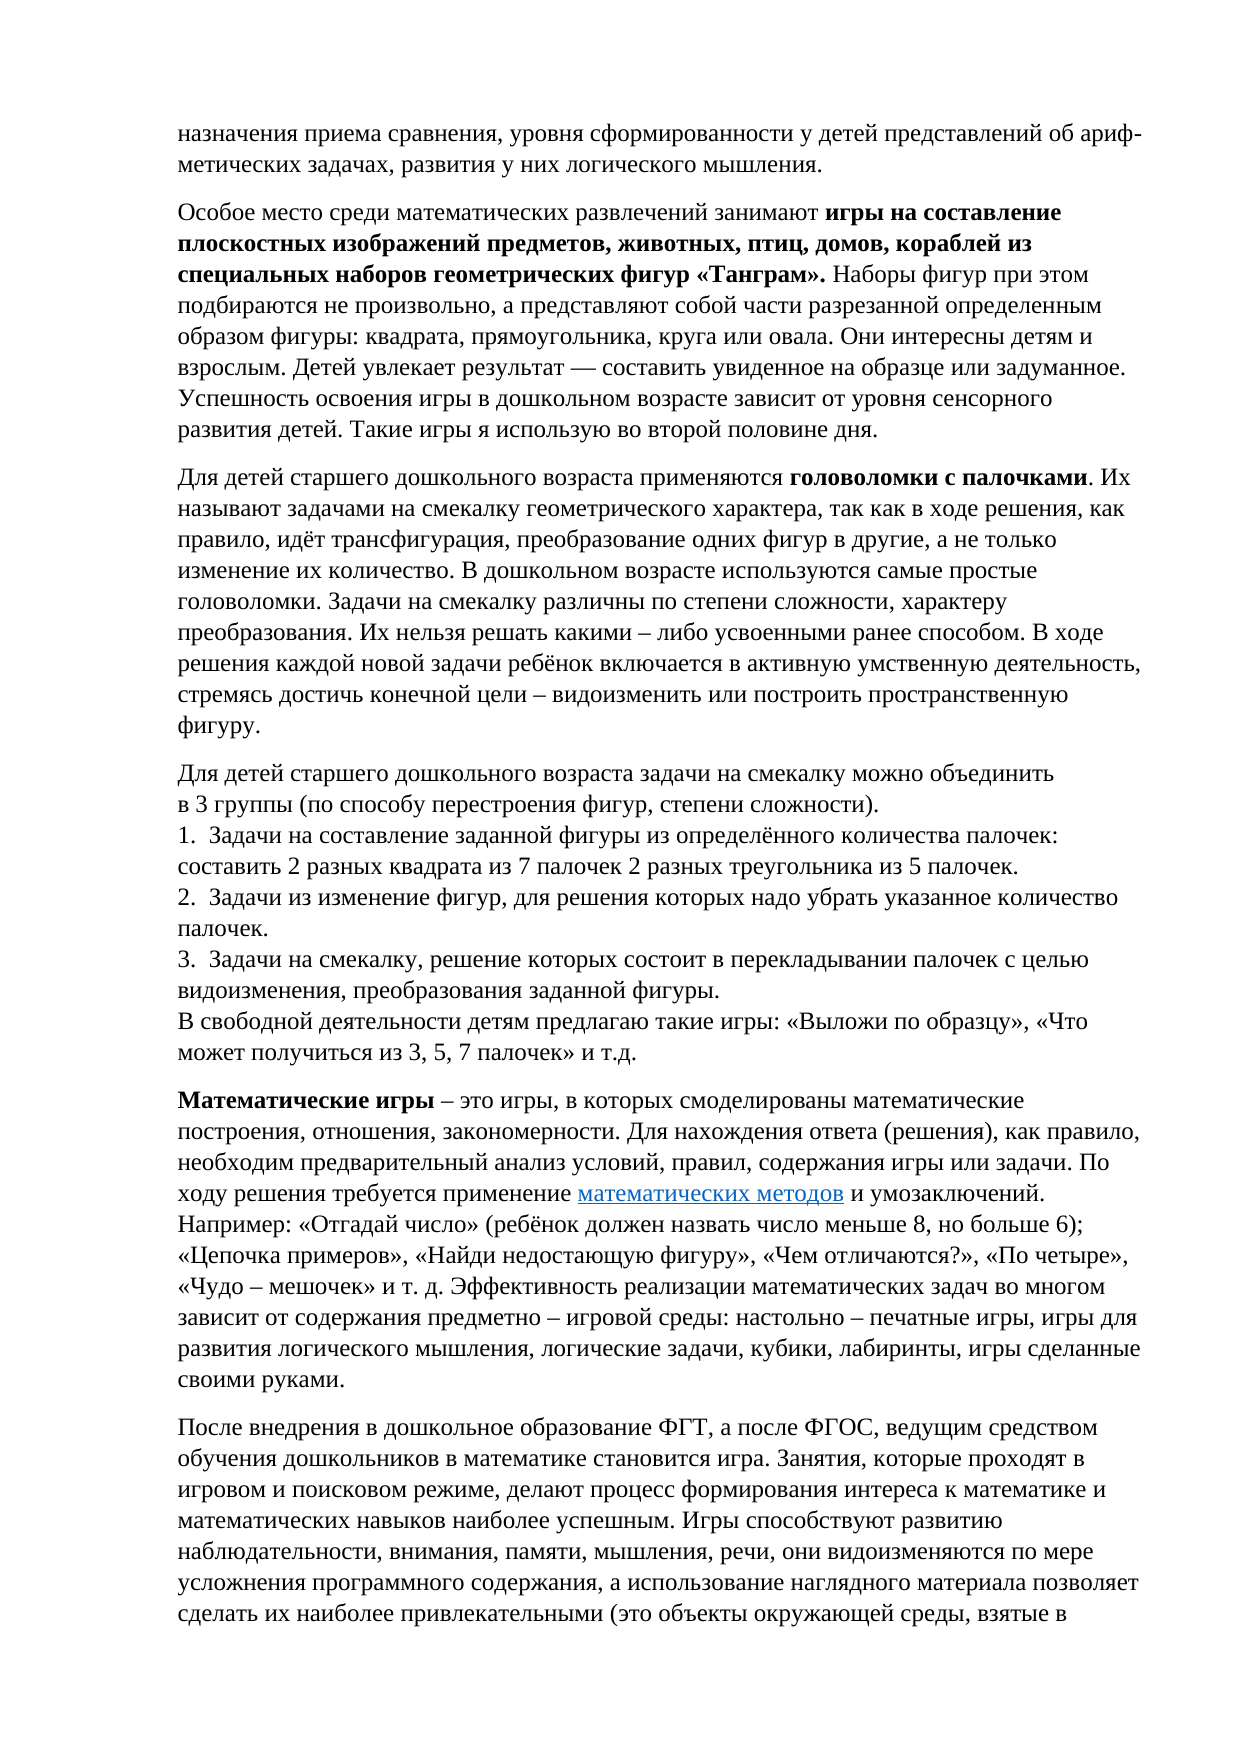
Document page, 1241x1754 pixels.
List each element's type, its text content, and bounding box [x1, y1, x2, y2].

text в 3 группы (по способу перестроения фигур, степени сложности). [177, 789, 1152, 818]
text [177, 118, 1152, 178]
text Особое место среди математических развлечений занимают игры на составление плоскостных изображений предметов, животных, птиц, домов, кораблей из специальных наборов геометрических фигур «Танграм». Наборы фигур при этом подбираются не произвольно, а представляют собой части разрезанной определенным образом фигуры: квадрата, прямоугольника, круга или овала. Они интересны детям и взрослым. Детей увлекает результат — составить увиденное на образце или задуманное. Успешность освоения игры в дошкольном возрасте зависит от уровня сенсорного развития детей. Такие игры я использую во второй половине дня. [177, 197, 1152, 443]
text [177, 1412, 1152, 1627]
text 2. Задачи из изменение фигур, для решения которых надо убрать указанное количество палочек. [177, 882, 1152, 942]
text В свободной деятельности детям предлагаю такие игры: «Выложи по образцу», «Что может получиться из 3, 5, 7 палочек» и т.д. [177, 1006, 1152, 1066]
text 3. Задачи на смекалку, решение которых состоит в перекладывании палочек с целью видоизменения, преобразования заданной фигуры. [177, 944, 1152, 1004]
text 1. Задачи на составление заданной фигуры из определённого количества палочек: составить 2 разных квадрата из 7 палочек 2 разных треугольника из 5 палочек. [177, 820, 1152, 880]
text Математические игры – это игры, в которых смоделированы математические построения, отношения, закономерности. Для нахождения ответа (решения), как правило, необходим предварительный анализ условий, правил, содержания игры или задачи. По ходу решения требуется применение математических методов и умозаключений. Например: «Отгадай число» (ребёнок должен назвать число меньше 8, но больше 6); «Цепочка примеров», «Найди недостающую фигуру», «Чем отличаются?», «По четыре», «Чудо – мешочек» и т. д. Эффективность реализации математических задач во многом зависит от содержания предметно – игровой среды: настольно – печатные игры, игры для развития логического мышления, логические задачи, кубики, лабиринты, игры сделанные своими руками. [177, 1085, 1152, 1393]
text Для детей старшего дошкольного возраста применяются головоломки с палочками. Их называют задачами на смекалку геометрического характера, так как в ходе решения, как правило, идёт трансфигурация, преобразование одних фигур в другие, а не только изменение их количество. В дошкольном возрасте используются самые простые головоломки. Задачи на смекалку различны по степени сложности, характеру преобразования. Их нельзя решать какими – либо усвоенными ранее способом. В ходе решения каждой новой задачи ребёнок включается в активную умственную деятельность, стремясь достичь конечной цели – видоизменить или построить пространственную фигуру. [177, 462, 1152, 739]
text Для детей старшего дошкольного возраста задачи на смекалку можно объединить [177, 758, 1152, 787]
